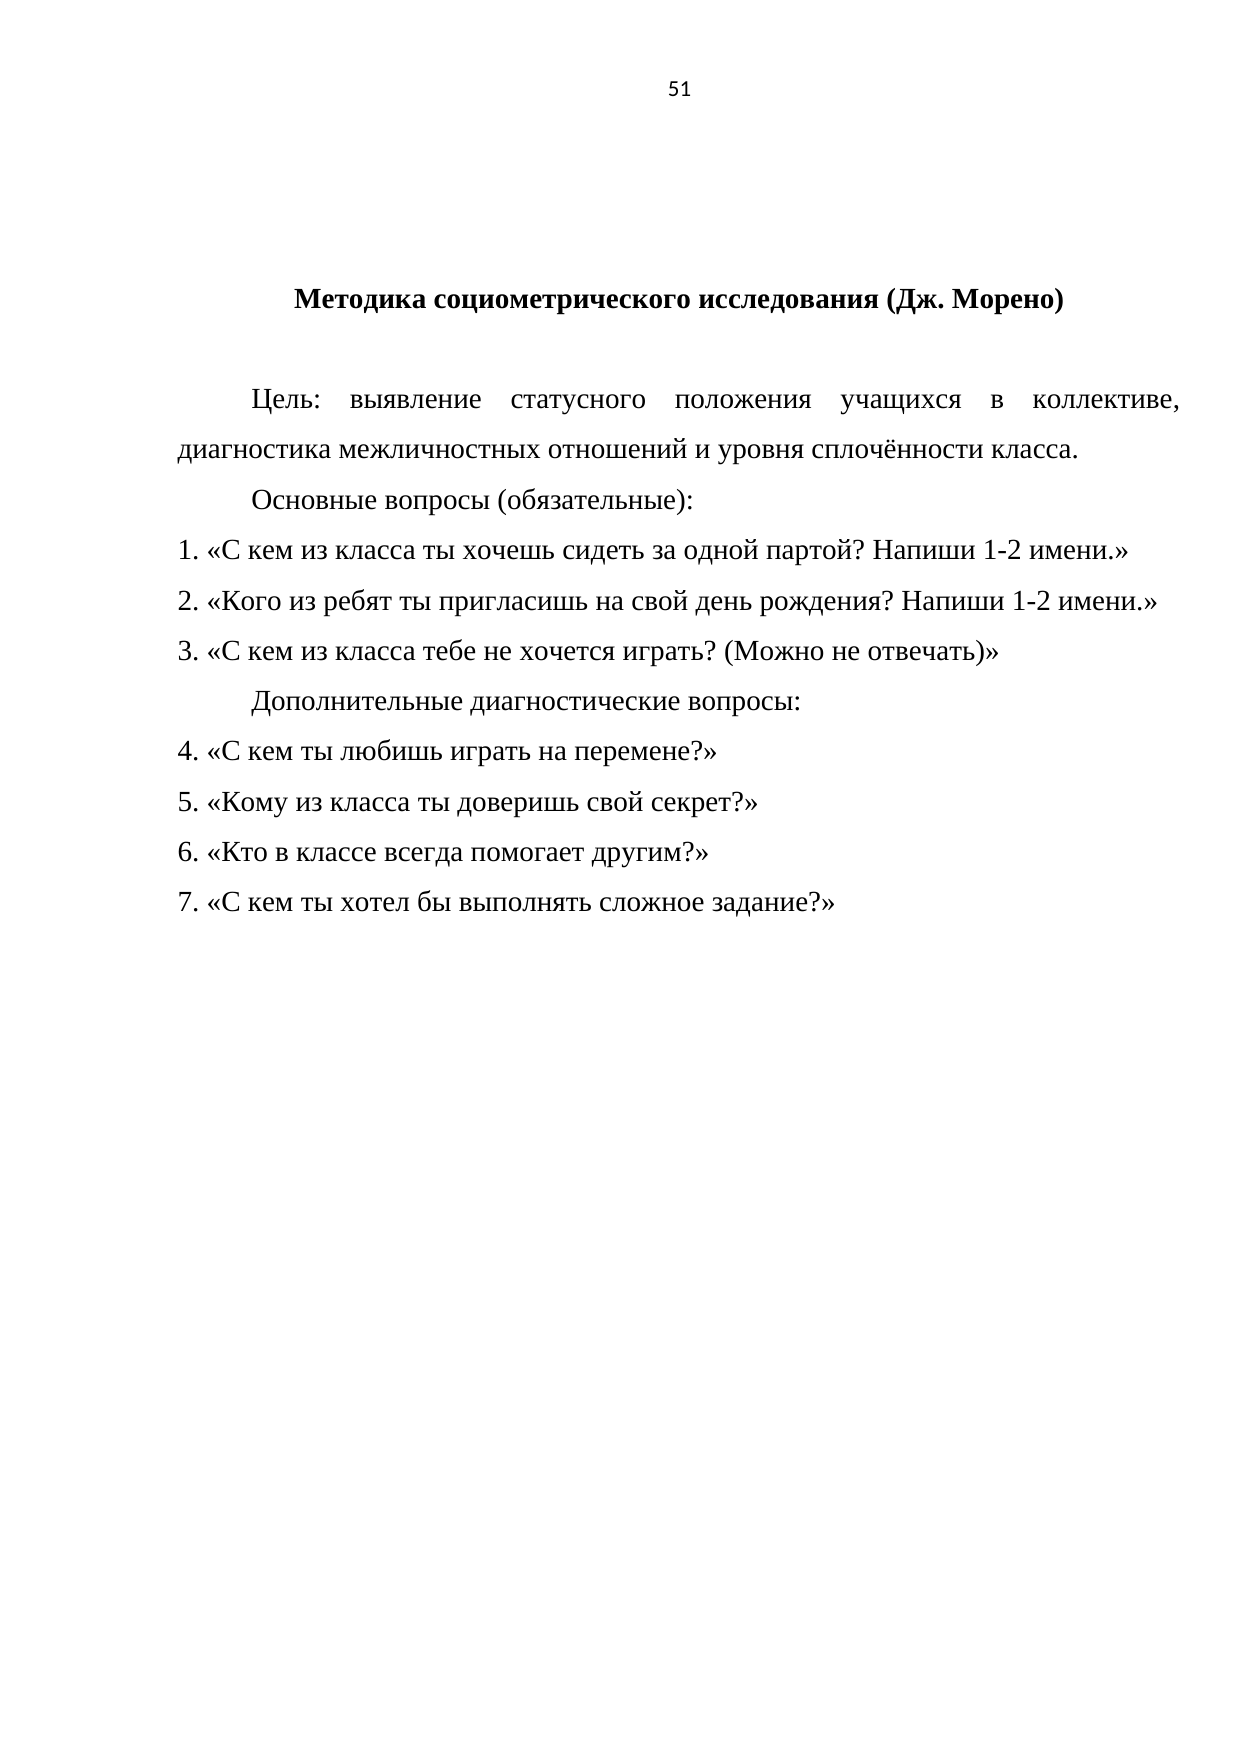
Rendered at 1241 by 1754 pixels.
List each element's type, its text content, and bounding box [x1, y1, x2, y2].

text Методика социометрического исследования (Дж. Морено) [177, 281, 1181, 314]
text 5. «Кому из класса ты доверишь свой секрет?» [177, 784, 1181, 817]
text 7. «С кем ты хотел бы выполнять сложное задание?» [177, 884, 1181, 918]
text 2. «Кого из ребят ты пригласишь на свой день рождения? Напиши 1-2 имени.» [177, 583, 1181, 616]
text 1. «С кем из класса ты хочешь сидеть за одной партой? Напиши 1-2 имени.» [177, 532, 1181, 566]
text 6. «Кто в классе всегда помогает другим?» [177, 834, 1181, 868]
text 3. «С кем из класса тебе не хочется играть? (Можно не отвечать)» [177, 633, 1181, 666]
text Цель: выявление статусного положения учащихся в коллективе, диагностика межличностных отношений и уровня сплочённости класса. [177, 381, 1181, 465]
text 4. «С кем ты любишь играть на перемене?» [177, 733, 1181, 767]
text Дополнительные диагностические вопросы: [177, 683, 1181, 717]
text Основные вопросы (обязательные): [177, 482, 1181, 516]
